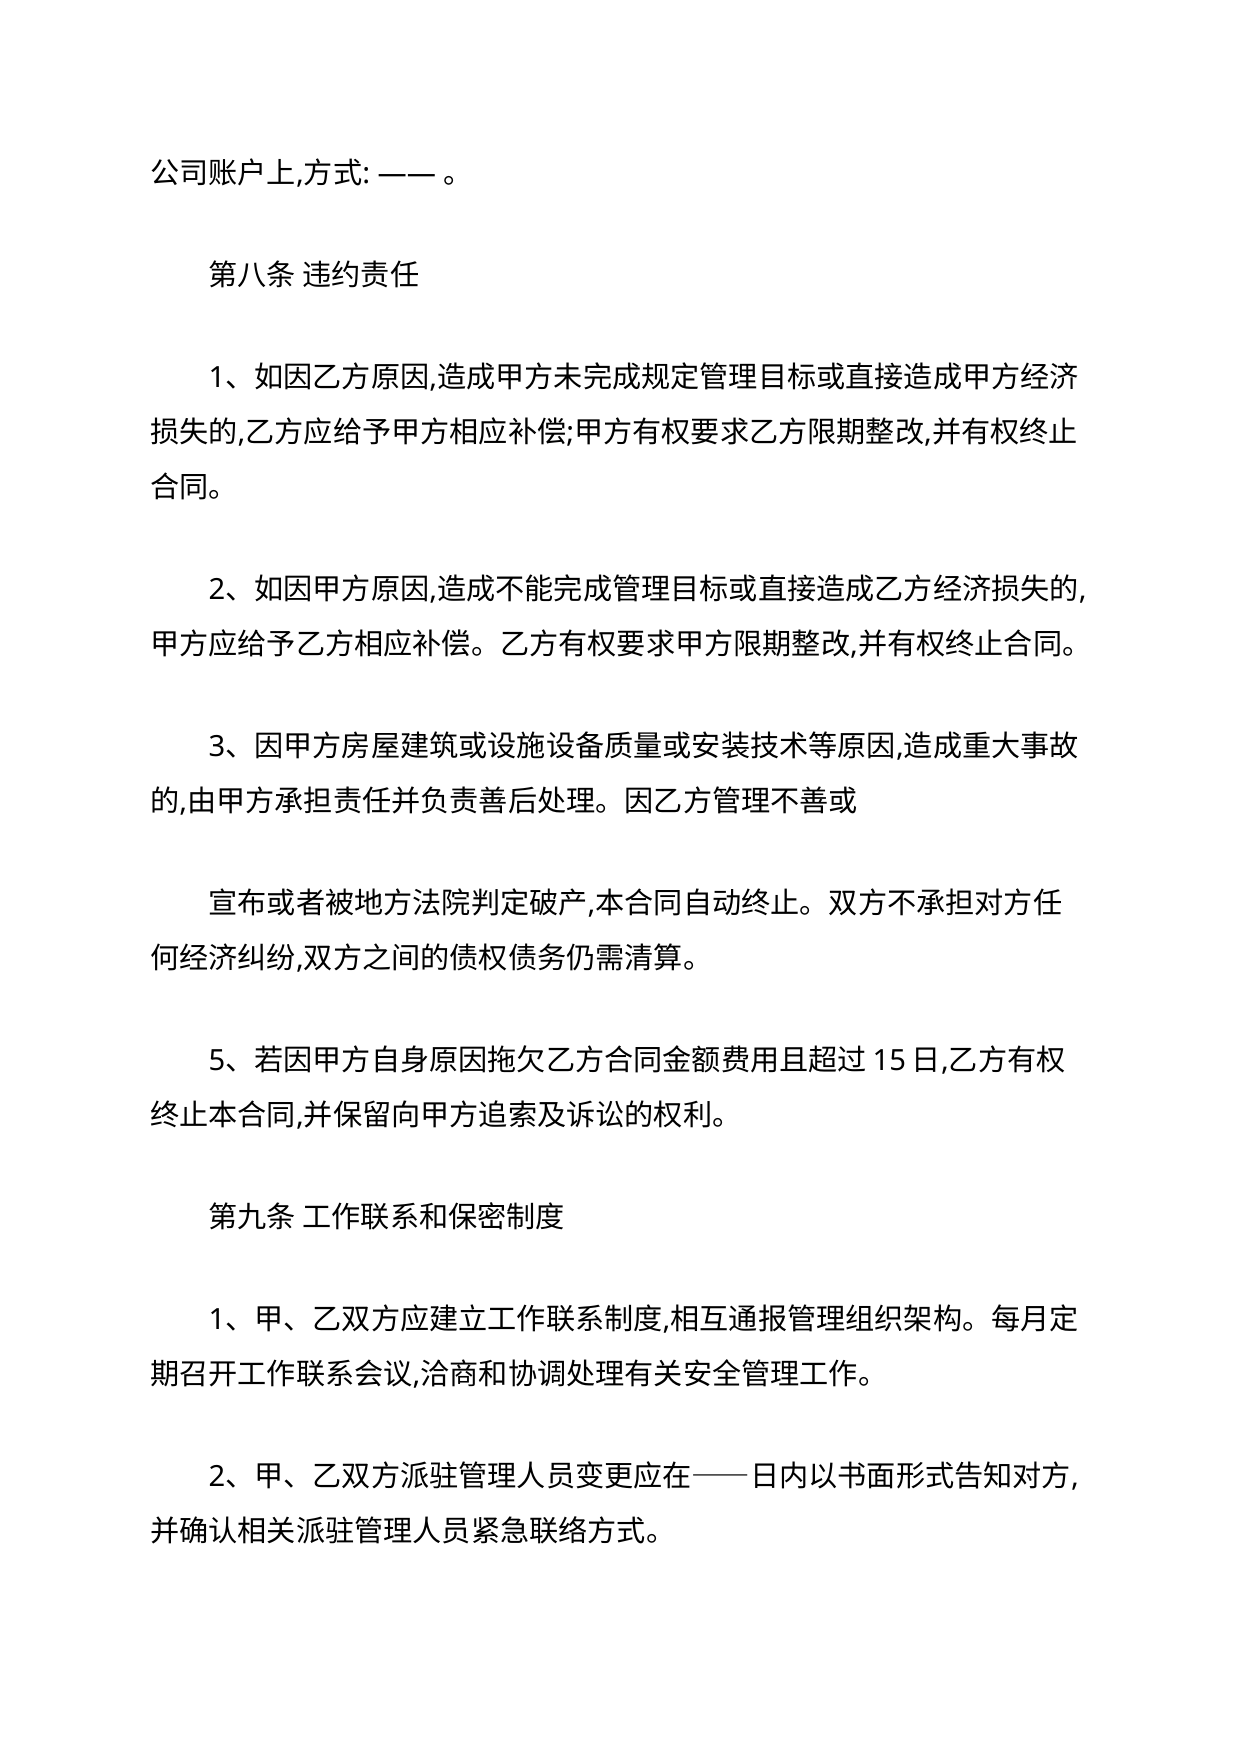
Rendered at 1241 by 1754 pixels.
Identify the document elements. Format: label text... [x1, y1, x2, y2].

text 宣布或者被地方法院判定破产,本合同自动终止。双方不承担对方任何经济纠纷,双方之间的债权债务仍需清算。 [150, 879, 1090, 977]
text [150, 150, 1090, 192]
text 5、若因甲方自身原因拖欠乙方合同金额费用且超过15日,乙方有权终止本合同,并保留向甲方追索及诉讼的权利。 [150, 1036, 1090, 1134]
text 1、甲、乙双方应建立工作联系制度,相互通报管理组织架构。每月定期召开工作联系会议,洽商和协调处理有关安全管理工作。 [150, 1295, 1090, 1393]
text 第八条 违约责任 [150, 252, 1090, 294]
text 2、如因甲方原因,造成不能完成管理目标或直接造成乙方经济损失的,甲方应给予乙方相应补偿。乙方有权要求甲方限期整改,并有权终止合同。 [150, 566, 1090, 663]
text 3、因甲方房屋建筑或设施设备质量或安装技术等原因,造成重大事故的,由甲方承担责任并负责善后处理。因乙方管理不善或 [150, 722, 1090, 820]
text 1、如因乙方原因,造成甲方未完成规定管理目标或直接造成甲方经济损失的,乙方应给予甲方相应补偿;甲方有权要求乙方限期整改,并有权终止合同。 [150, 354, 1090, 506]
text 2、甲、乙双方派驻管理人员变更应在——日内以书面形式告知对方,并确认相关派驻管理人员紧急联络方式。 [150, 1452, 1090, 1549]
text 第九条 工作联系和保密制度 [150, 1193, 1090, 1236]
